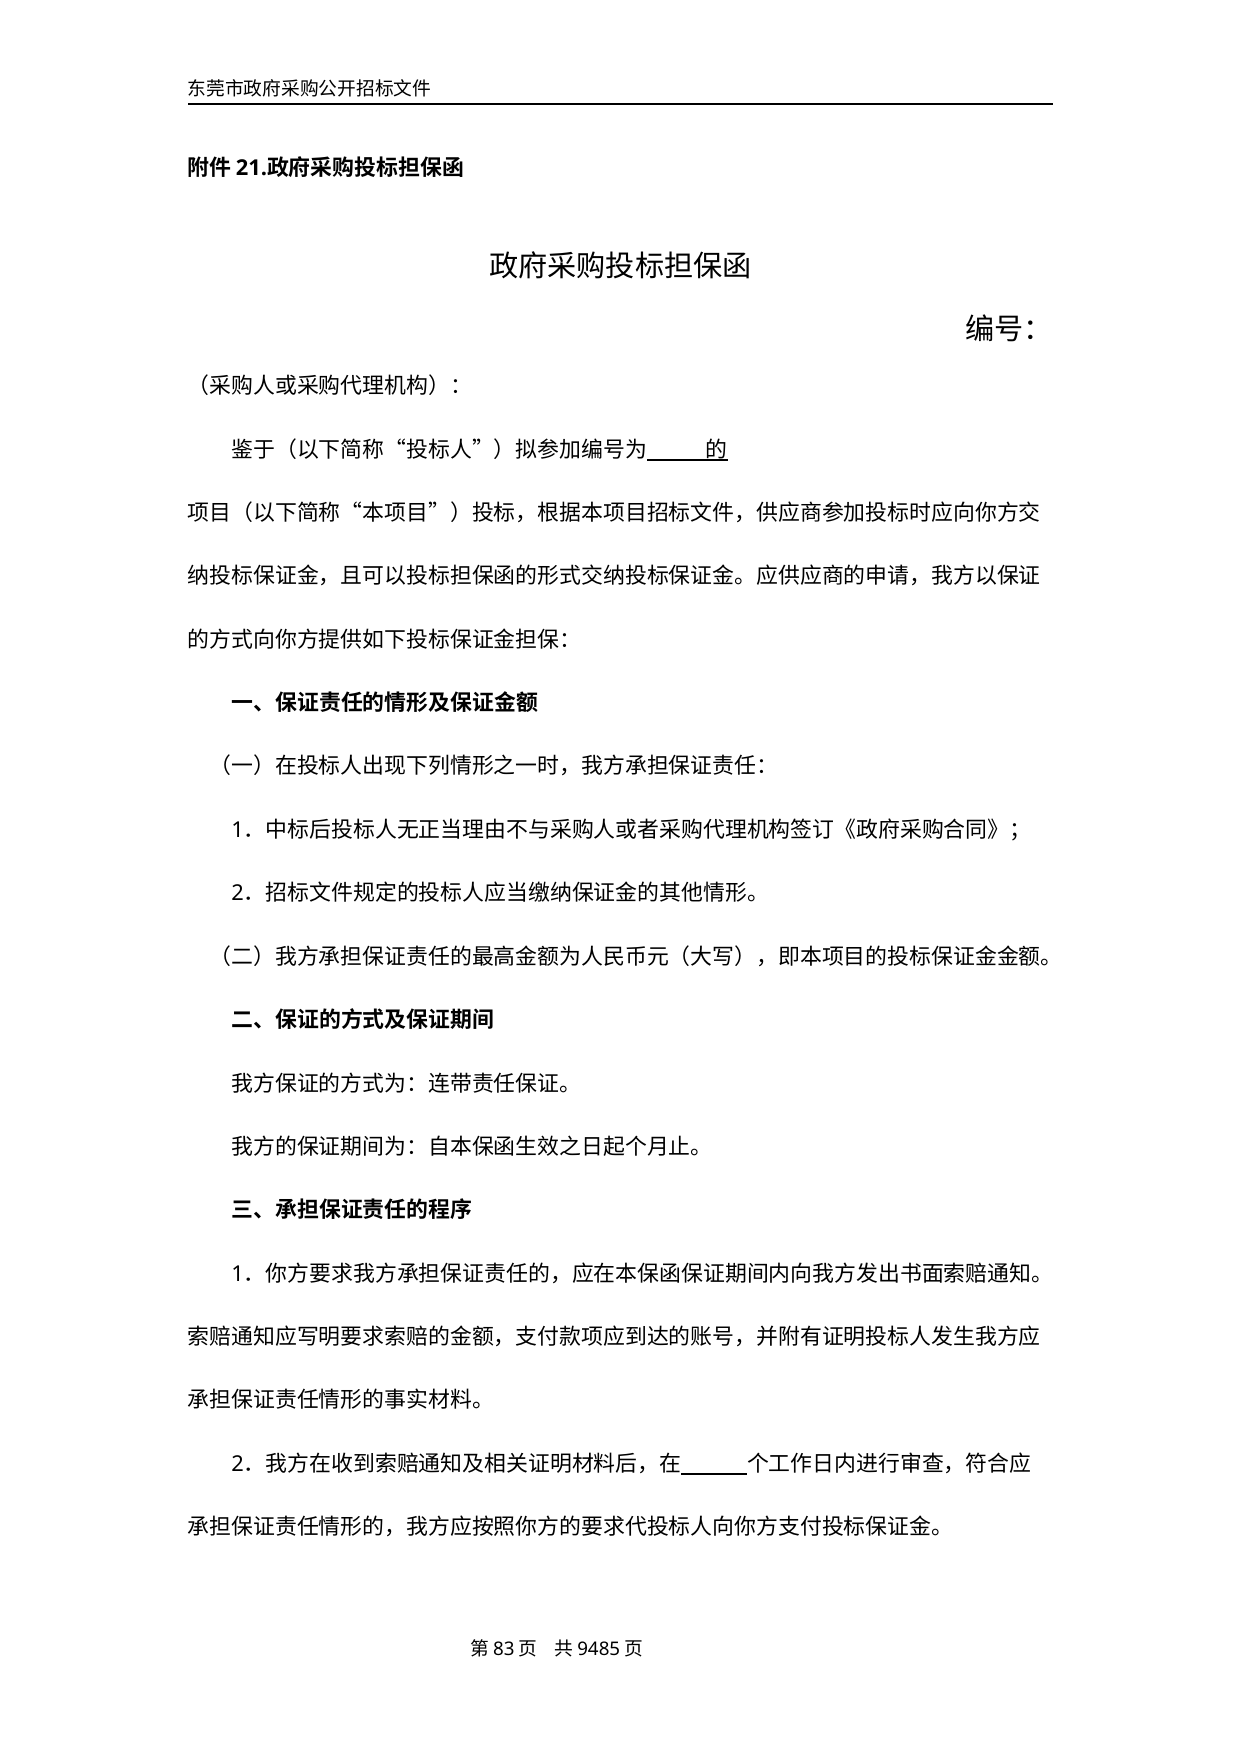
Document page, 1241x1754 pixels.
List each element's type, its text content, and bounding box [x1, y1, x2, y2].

text （一）在投标人出现下列情形之一时，我方承担保证责任： [187, 748, 1053, 780]
text 编号： [187, 305, 1053, 348]
text （采购人或采购代理机构）： [187, 368, 1053, 400]
text （二）我方承担保证责任的最高金额为人民币元（大写），即本项目的投标保证金金额。 [187, 939, 1053, 971]
text 2．我方在收到索赔通知及相关证明材料后，在 个工作日内进行审查，符合应承担保证责任情形的，我方应按照你方的要求代投标人向你方支付投标保证金。 [187, 1446, 1053, 1541]
text 一、保证责任的情形及保证金额 [187, 685, 1053, 717]
text 项目（以下简称“本项目”）投标，根据本项目招标文件，供应商参加投标时应向你方交纳投标保证金，且可以投标担保函的形式交纳投标保证金。应供应商的申请，我方以保证的方式向你方提供如下投标保证金担保： [187, 495, 1053, 653]
text 鉴于（以下简称“投标人”）拟参加编号为 的 [187, 432, 1053, 463]
text 我方的保证期间为：自本保函生效之日起个月止。 [187, 1129, 1053, 1161]
text 三、承担保证责任的程序 [187, 1192, 1053, 1224]
text 1．你方要求我方承担保证责任的，应在本保函保证期间内向我方发出书面索赔通知。索赔通知应写明要求索赔的金额，支付款项应到达的账号，并附有证明投标人发生我方应承担保证责任情形的事实材料。 [187, 1256, 1053, 1414]
text 二、保证的方式及保证期间 [187, 1002, 1053, 1034]
text 我方保证的方式为：连带责任保证。 [187, 1066, 1053, 1097]
text 政府采购投标担保函 [187, 242, 1053, 284]
subtitle 附件21.政府采购投标担保函 [187, 150, 1053, 182]
text 1．中标后投标人无正当理由不与采购人或者采购代理机构签订《政府采购合同》； [187, 812, 1053, 844]
text 2．招标文件规定的投标人应当缴纳保证金的其他情形。 [187, 875, 1053, 907]
